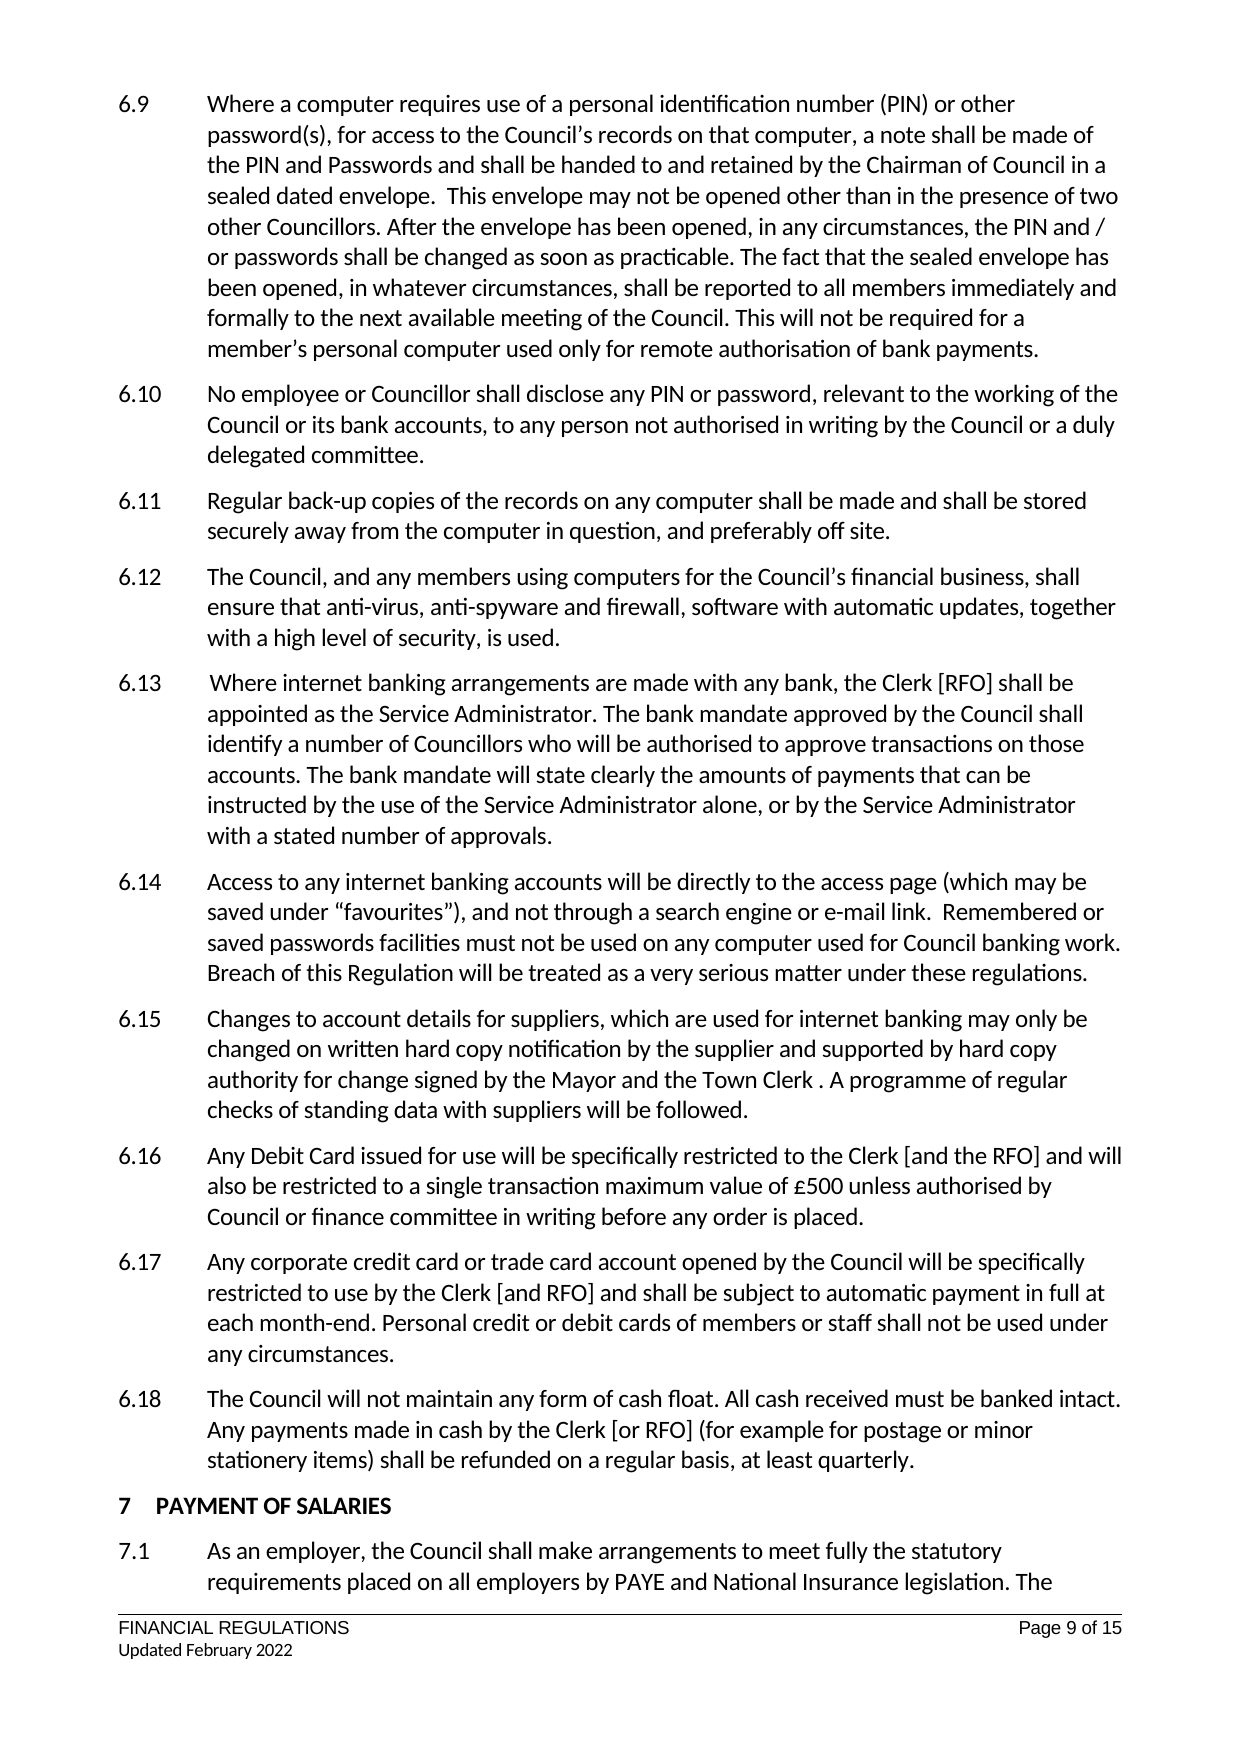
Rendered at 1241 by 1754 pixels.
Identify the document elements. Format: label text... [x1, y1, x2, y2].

list Where internet banking arrangements are made with any bank, the Clerk [RFO] shall be appointed as the Service Administrator. The bank mandate approved by the Council shall identify a number of Councillors who will be authorised to approve transactions on those accounts. The bank mandate will state clearly the amounts of payments that can be instructed by the use of the Service Administrator alone, or by the Service Administrator with a stated number of approvals. [118, 667, 1122, 851]
list Regular back-up copies of the records on any computer shall be made and shall be stored securely away from the computer in question, and preferably off site. [118, 485, 1122, 546]
list No employee or Councillor shall disclose any PIN or password, relevant to the working of the Council or its bank accounts, to any person not authorised in writing by the Council or a duly delegated committee. [118, 378, 1122, 470]
list The Council, and any members using computers for the Council’s financial business, shall ensure that anti-virus, anti-spyware and firewall, software with automatic updates, together with a high level of security, is used. [118, 561, 1122, 652]
list Any corporate credit card or trade card account opened by the Council will be specifically restricted to use by the Clerk [and RFO] and shall be subject to automatic payment in full at each month-end. Personal credit or debit cards of members or staff shall not be used under any circumstances. [118, 1246, 1122, 1368]
list The Council will not maintain any form of cash float. All cash received must be banked intact. Any payments made in cash by the Clerk [or RFO] (for example for postage or minor stationery items) shall be refunded on a regular basis, at least quarterly. [118, 1383, 1122, 1475]
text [118, 1536, 1122, 1597]
list Access to any internet banking accounts will be directly to the access page (which may be saved under “favourites”), and not through a search engine or e-mail link. Remembered or saved passwords facilities must not be used on any computer used for Council banking work. Breach of this Regulation will be treated as a very serious matter under these regulations. [118, 866, 1122, 988]
list Where a computer requires use of a personal identification number (PIN) or other password(s), for access to the Council’s records on that computer, a note shall be made of the PIN and Passwords and shall be handed to and retained by the Chairman of Council in a sealed dated envelope. This envelope may not be opened other than in the presence of two other Councillors. After the envelope has been opened, in any circumstances, the PIN and / or passwords shall be changed as soon as practicable. The fact that the sealed envelope has been opened, in whatever circumstances, shall be reported to all members immediately and formally to the next available meeting of the Council. This will not be required for a member’s personal computer used only for remote authorisation of bank payments. [118, 89, 1122, 363]
list Changes to account details for suppliers, which are used for internet banking may only be changed on written hard copy notification by the supplier and supported by hard copy authority for change signed by the Mayor and the Town Clerk . A programme of regular checks of standing data with suppliers will be followed. [118, 1003, 1122, 1125]
list Any Debit Card issued for use will be specifically restricted to the Clerk [and the RFO] and will also be restricted to a single transaction maximum value of £500 unless authorised by Council or finance committee in writing before any order is placed. [118, 1140, 1122, 1231]
list PAYMENT OF SALARIES [118, 1490, 1122, 1521]
